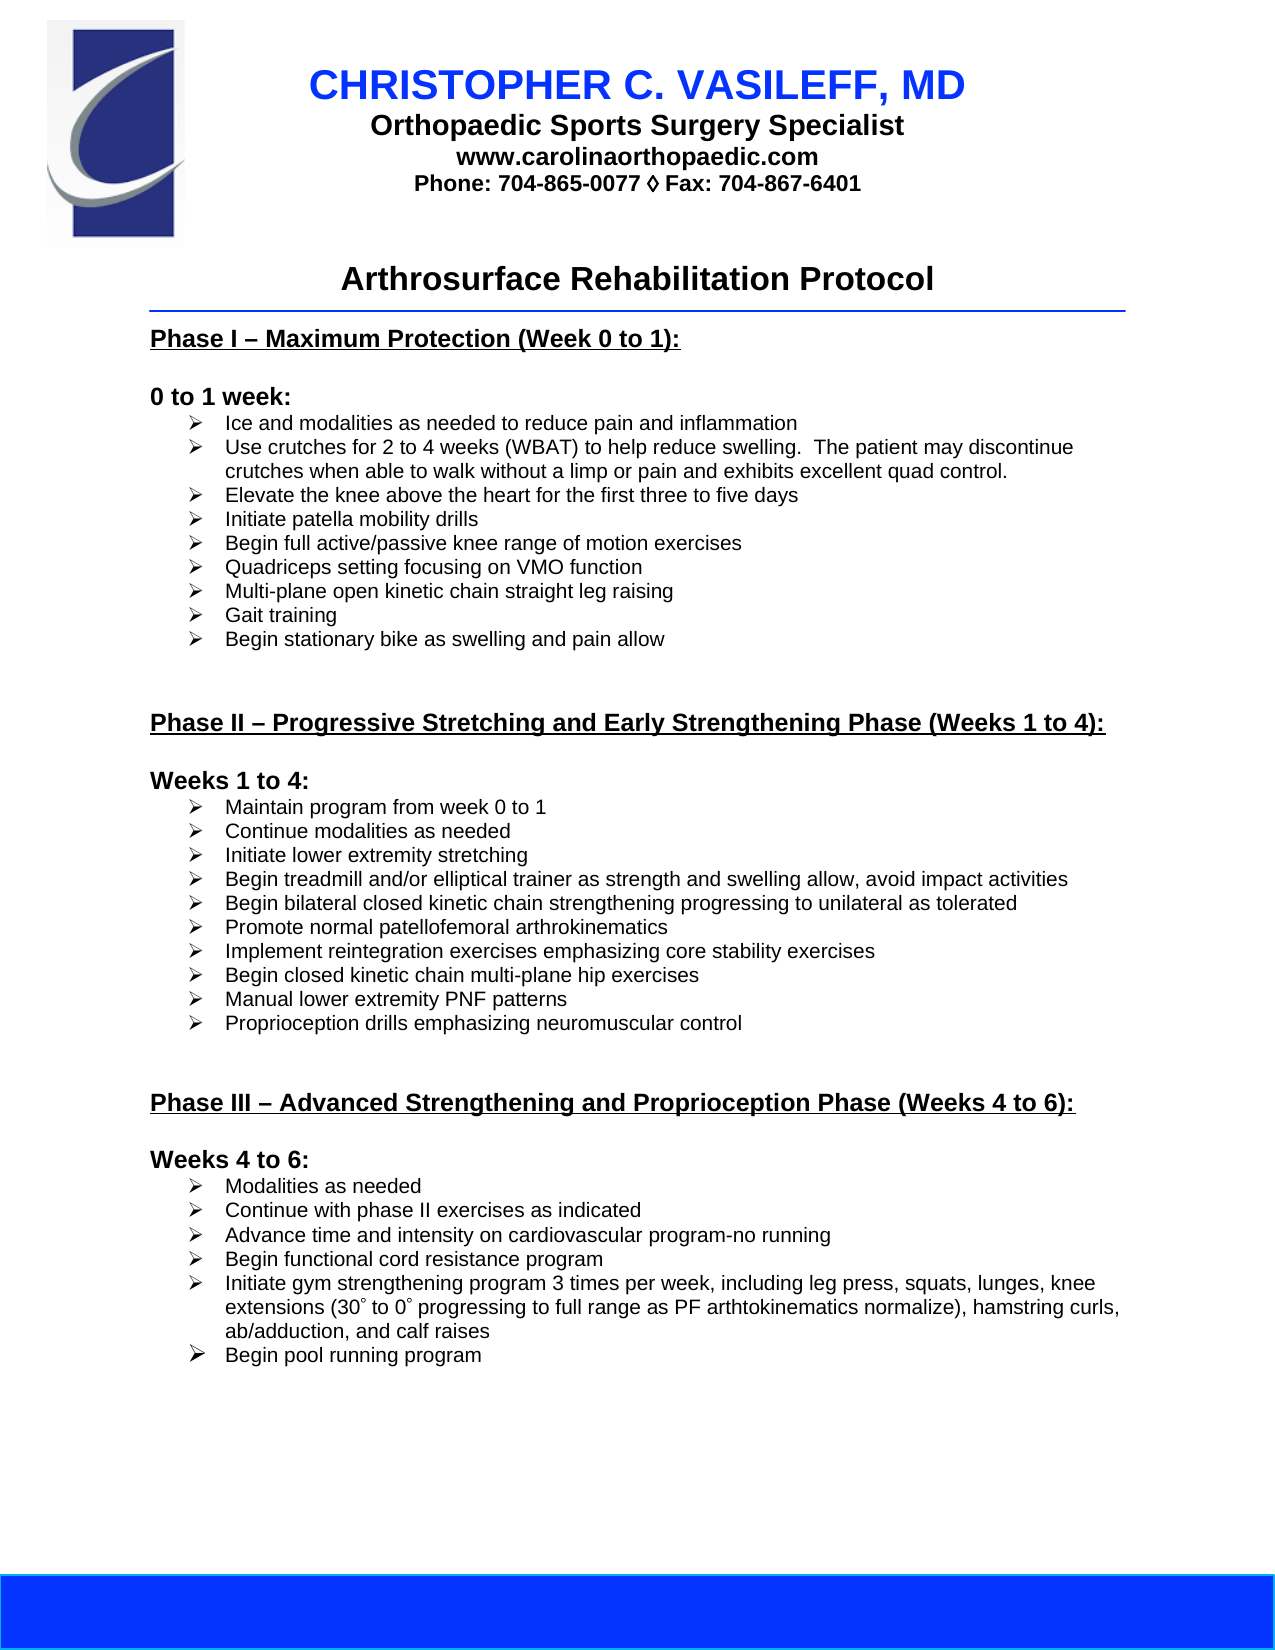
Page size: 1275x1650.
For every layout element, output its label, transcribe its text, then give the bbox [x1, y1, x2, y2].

text 0 to 1 week: [150, 382, 1125, 410]
list Continue with phase II exercises as indicated [187, 1198, 1125, 1222]
list Begin pool running program [187, 1343, 1125, 1368]
list Begin treadmill and/or elliptical trainer as strength and swelling allow, avoid impact activities [187, 867, 1125, 891]
list Elevate the knee above the heart for the first three to five days [187, 482, 1125, 507]
text Phase II – Progressive Stretching and Early Strengthening Phase (Weeks 1 to 4): [150, 708, 1125, 737]
list Gait training [187, 603, 1125, 627]
text Phase III – Advanced Strengthening and Proprioception Phase (Weeks 4 to 6): [150, 1088, 1125, 1117]
list Multi-plane open kinetic chain straight leg raising [187, 579, 1125, 603]
list Maintain program from week 0 to 1 [187, 795, 1125, 819]
list Initiate patella mobility drills [187, 507, 1125, 531]
list Continue modalities as needed [187, 819, 1125, 843]
picture [47, 20, 185, 249]
list Begin full active/passive knee range of motion exercises [187, 531, 1125, 555]
list Proprioception drills emphasizing neuromuscular control [187, 1011, 1125, 1035]
list Use crutches for 2 to 4 weeks (WBAT) to help reduce swelling. The patient may discontinue crutches when able to walk without a limp or pain and exhibits excellent quad control. [187, 434, 1125, 482]
list Implement reintegration exercises emphasizing core stability exercises [187, 939, 1125, 963]
list Begin functional cord resistance program [187, 1246, 1125, 1271]
list Advance time and intensity on cardiovascular program-no running [187, 1222, 1125, 1246]
text Arthrosurface Rehabilitation Protocol [150, 259, 1125, 298]
list Manual lower extremity PNF patterns [187, 987, 1125, 1011]
text Phase I – Maximum Protection (Week 0 to 1): [150, 324, 1125, 353]
list Begin stationary bike as swelling and pain allow [187, 627, 1125, 651]
list Ice and modalities as needed to reduce pain and inflammation [187, 410, 1125, 434]
list Modalities as needed [187, 1174, 1125, 1198]
list Begin bilateral closed kinetic chain strengthening progressing to unilateral as tolerated [187, 891, 1125, 915]
text Weeks 1 to 4: [150, 766, 1125, 795]
list Begin closed kinetic chain multi-plane hip exercises [187, 963, 1125, 987]
text Weeks 4 to 6: [150, 1146, 1125, 1174]
list Initiate gym strengthening program 3 times per week, including leg press, squats, lunges, knee extensions (30 to 0 progressing to full range as PF arthtokinematics normalize), hamstring curls, ab/adduction, and calf raises [187, 1271, 1125, 1343]
list Promote normal patellofemoral arthrokinematics [187, 915, 1125, 939]
list Quadriceps setting focusing on VMO function [187, 555, 1125, 579]
list Initiate lower extremity stretching [187, 843, 1125, 867]
